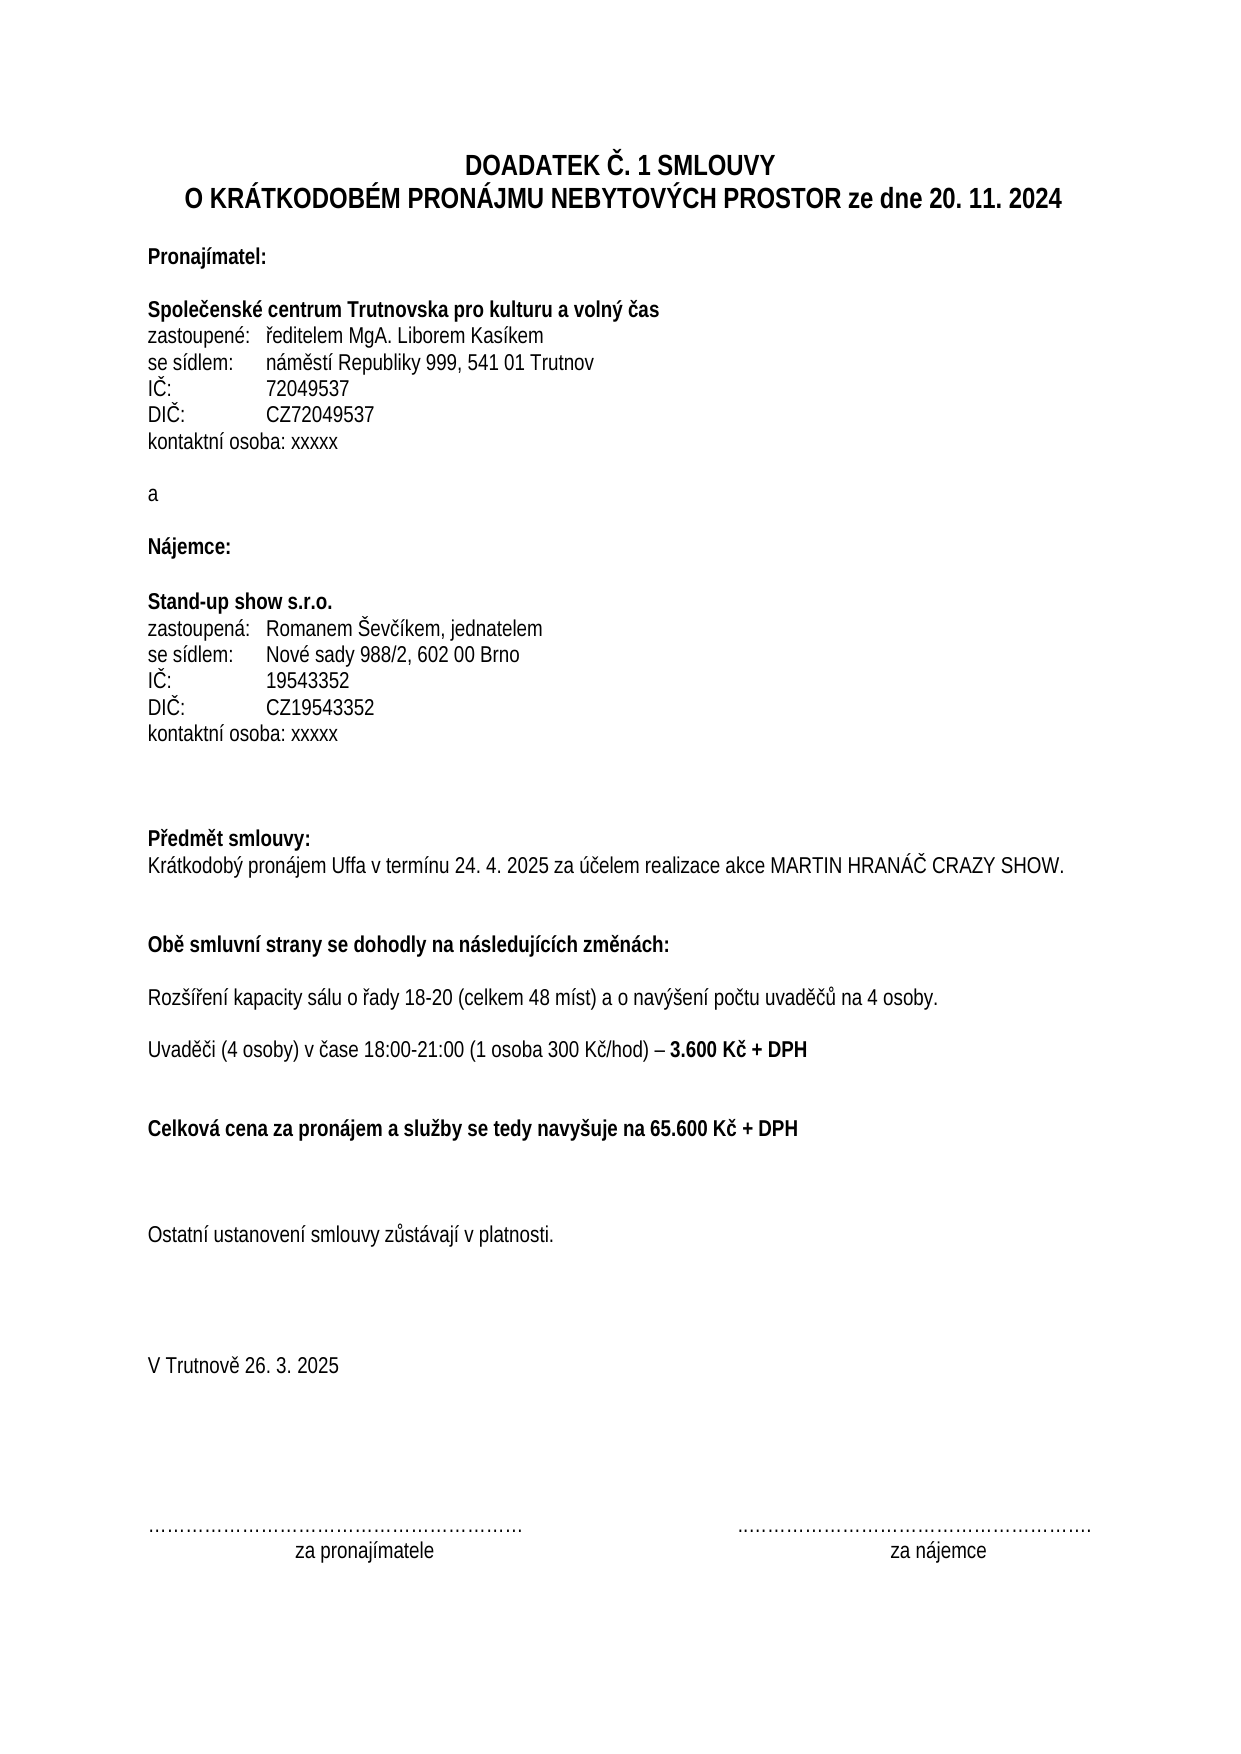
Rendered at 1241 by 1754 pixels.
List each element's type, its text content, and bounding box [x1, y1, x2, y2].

text IČ: 72049537 [148, 375, 1093, 401]
text DIČ: CZ72049537 [148, 401, 1093, 428]
text Předmět smlouvy: [148, 825, 1093, 852]
text V Trutnově 26. 3. 2025 [148, 1352, 1093, 1379]
text se sídlem: náměstí Republiky 999, 541 01 Trutnov [148, 349, 1093, 375]
text Ostatní ustanovení smlouvy zůstávají v platnosti. [148, 1221, 1093, 1247]
text Rozšíření kapacity sálu o řady 18-20 (celkem 48 míst) a o navýšení počtu uvaděčů na 4 osoby. [148, 983, 1093, 1010]
text …………………………………………………… ..………………………………………………. [148, 1511, 1093, 1537]
text Pronajímatel: [148, 243, 1093, 269]
text DIČ: CZ19543352 [148, 694, 1093, 720]
text Krátkodobý pronájem Uffa v termínu 24. 4. 2025 za účelem realizace akce MARTIN HRANÁČ CRAZY SHOW. [148, 852, 1093, 878]
text zastoupená: Romanem Ševčíkem, jednatelem [148, 614, 1093, 641]
text Společenské centrum Trutnovska pro kulturu a volný čas [148, 296, 1093, 322]
text kontaktní osoba: xxxxx [148, 428, 1093, 454]
text IČ: 19543352 [148, 667, 1093, 694]
text se sídlem: Nové sady 988/2, 602 00 Brno [148, 641, 1093, 667]
text O KRÁTKODOBÉM PRONÁJMU NEBYTOVÝCH PROSTOR ze dne 20. 11. 2024 [148, 181, 1093, 214]
text Obě smluvní strany se dohodly na následujících změnách: [148, 931, 1093, 957]
text Nájemce: [148, 533, 1093, 559]
text DOADATEK Č. 1 SMLOUVY [148, 148, 1093, 181]
text zastoupené: ředitelem MgA. Liborem Kasíkem [148, 322, 1093, 349]
text a [148, 480, 1093, 507]
text Stand-up show s.r.o. [148, 588, 1093, 614]
text za pronajímatele za nájemce [148, 1537, 1093, 1563]
text kontaktní osoba: xxxxx [148, 720, 1093, 746]
text Uvaděči (4 osoby) v čase 18:00-21:00 (1 osoba 300 Kč/hod) – 3.600 Kč + DPH [148, 1036, 1093, 1063]
text Celková cena za pronájem a služby se tedy navyšuje na 65.600 Kč + DPH [148, 1115, 1093, 1142]
